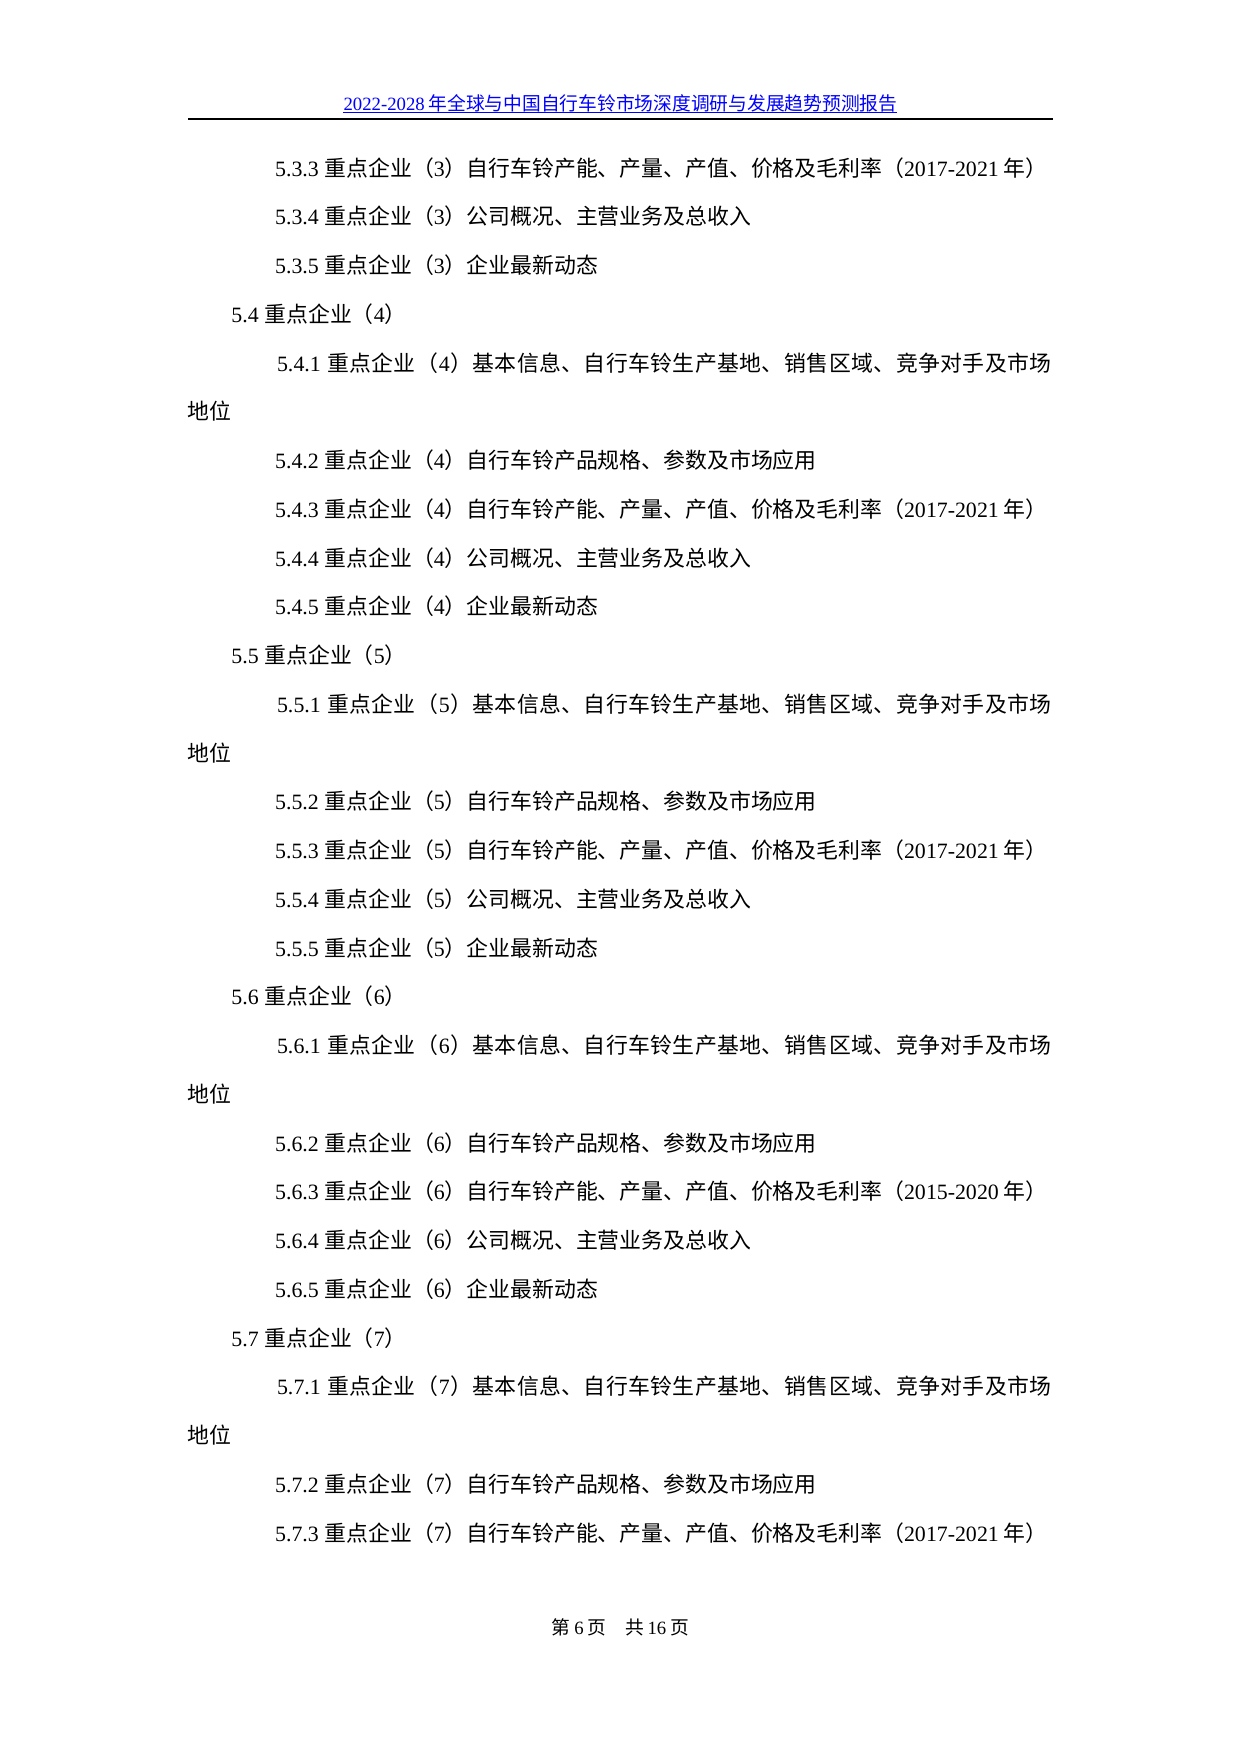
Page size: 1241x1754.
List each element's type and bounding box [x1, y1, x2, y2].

text [187, 150, 1053, 1548]
